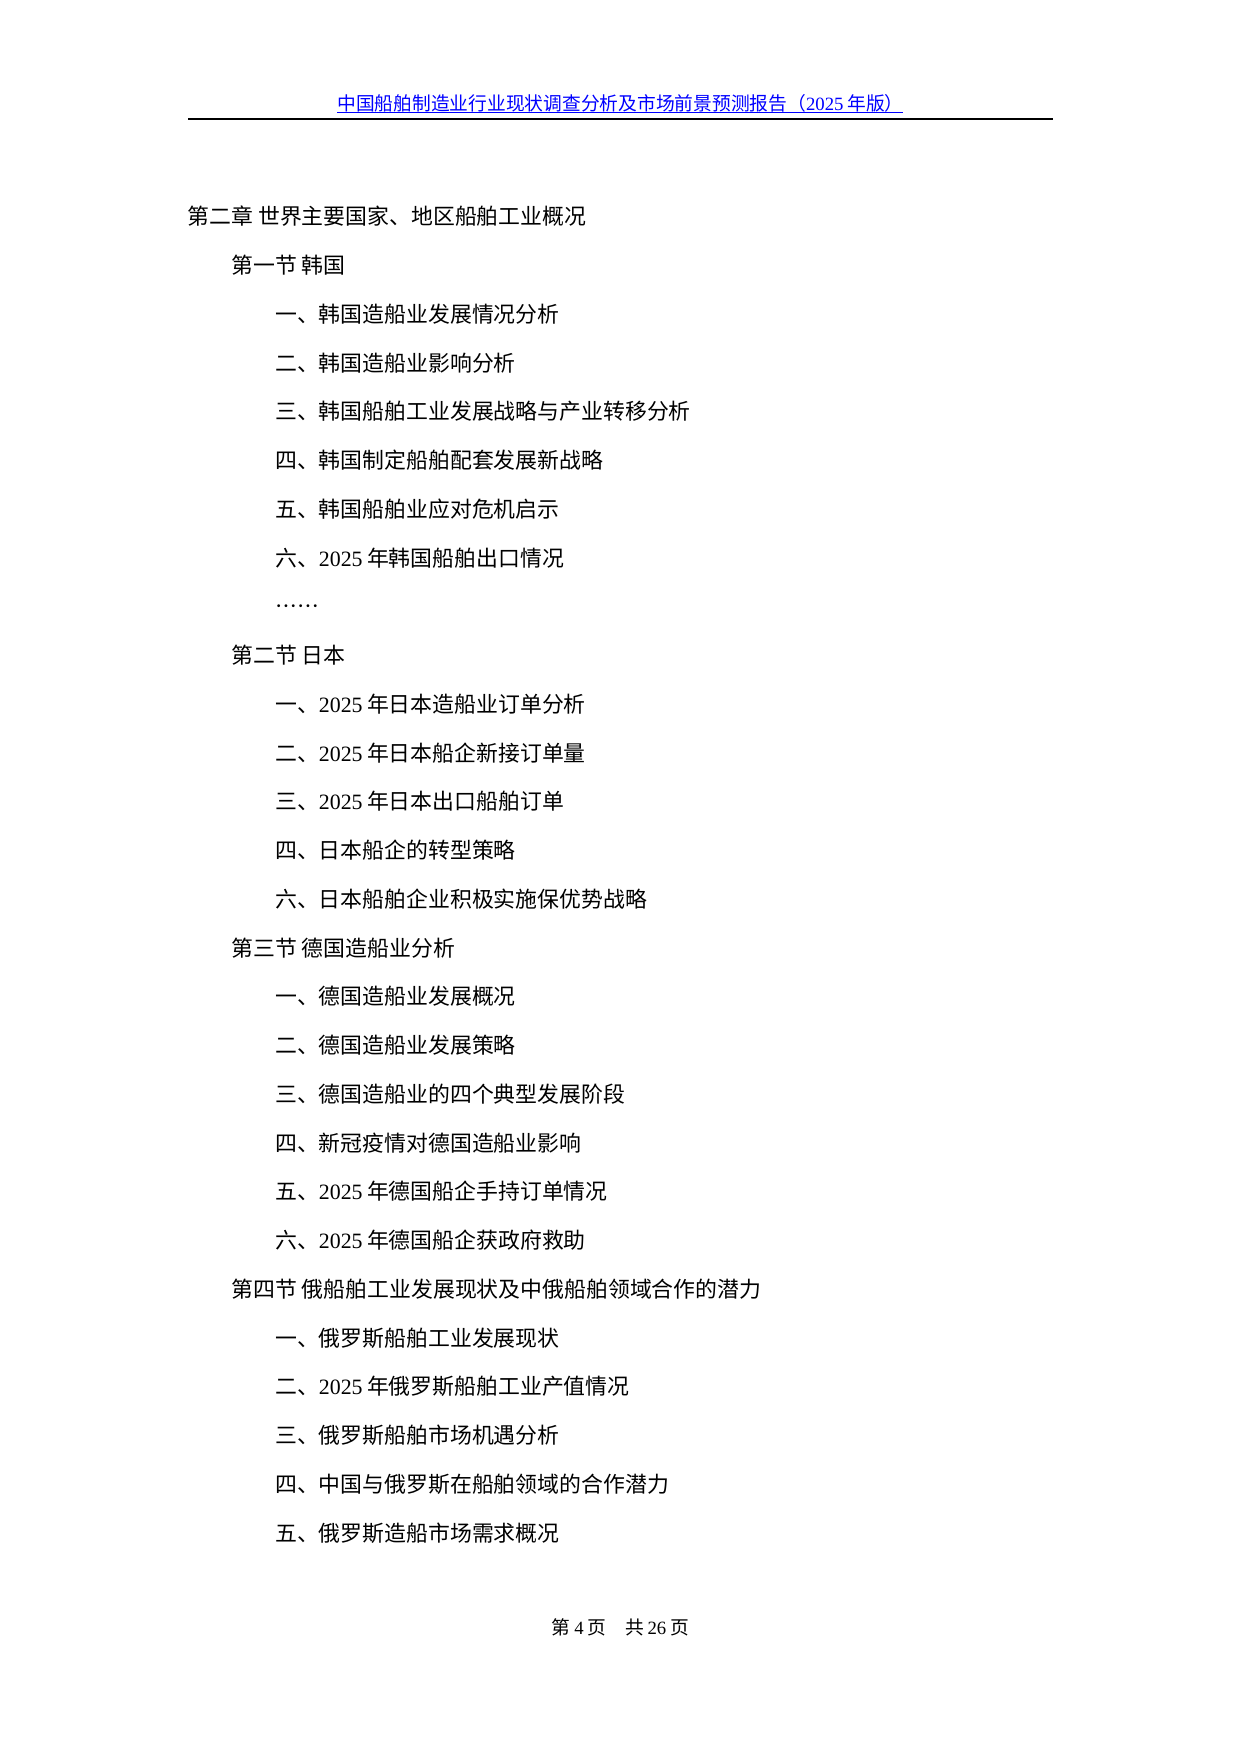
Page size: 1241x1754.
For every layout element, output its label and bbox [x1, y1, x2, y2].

text [187, 150, 1053, 1548]
